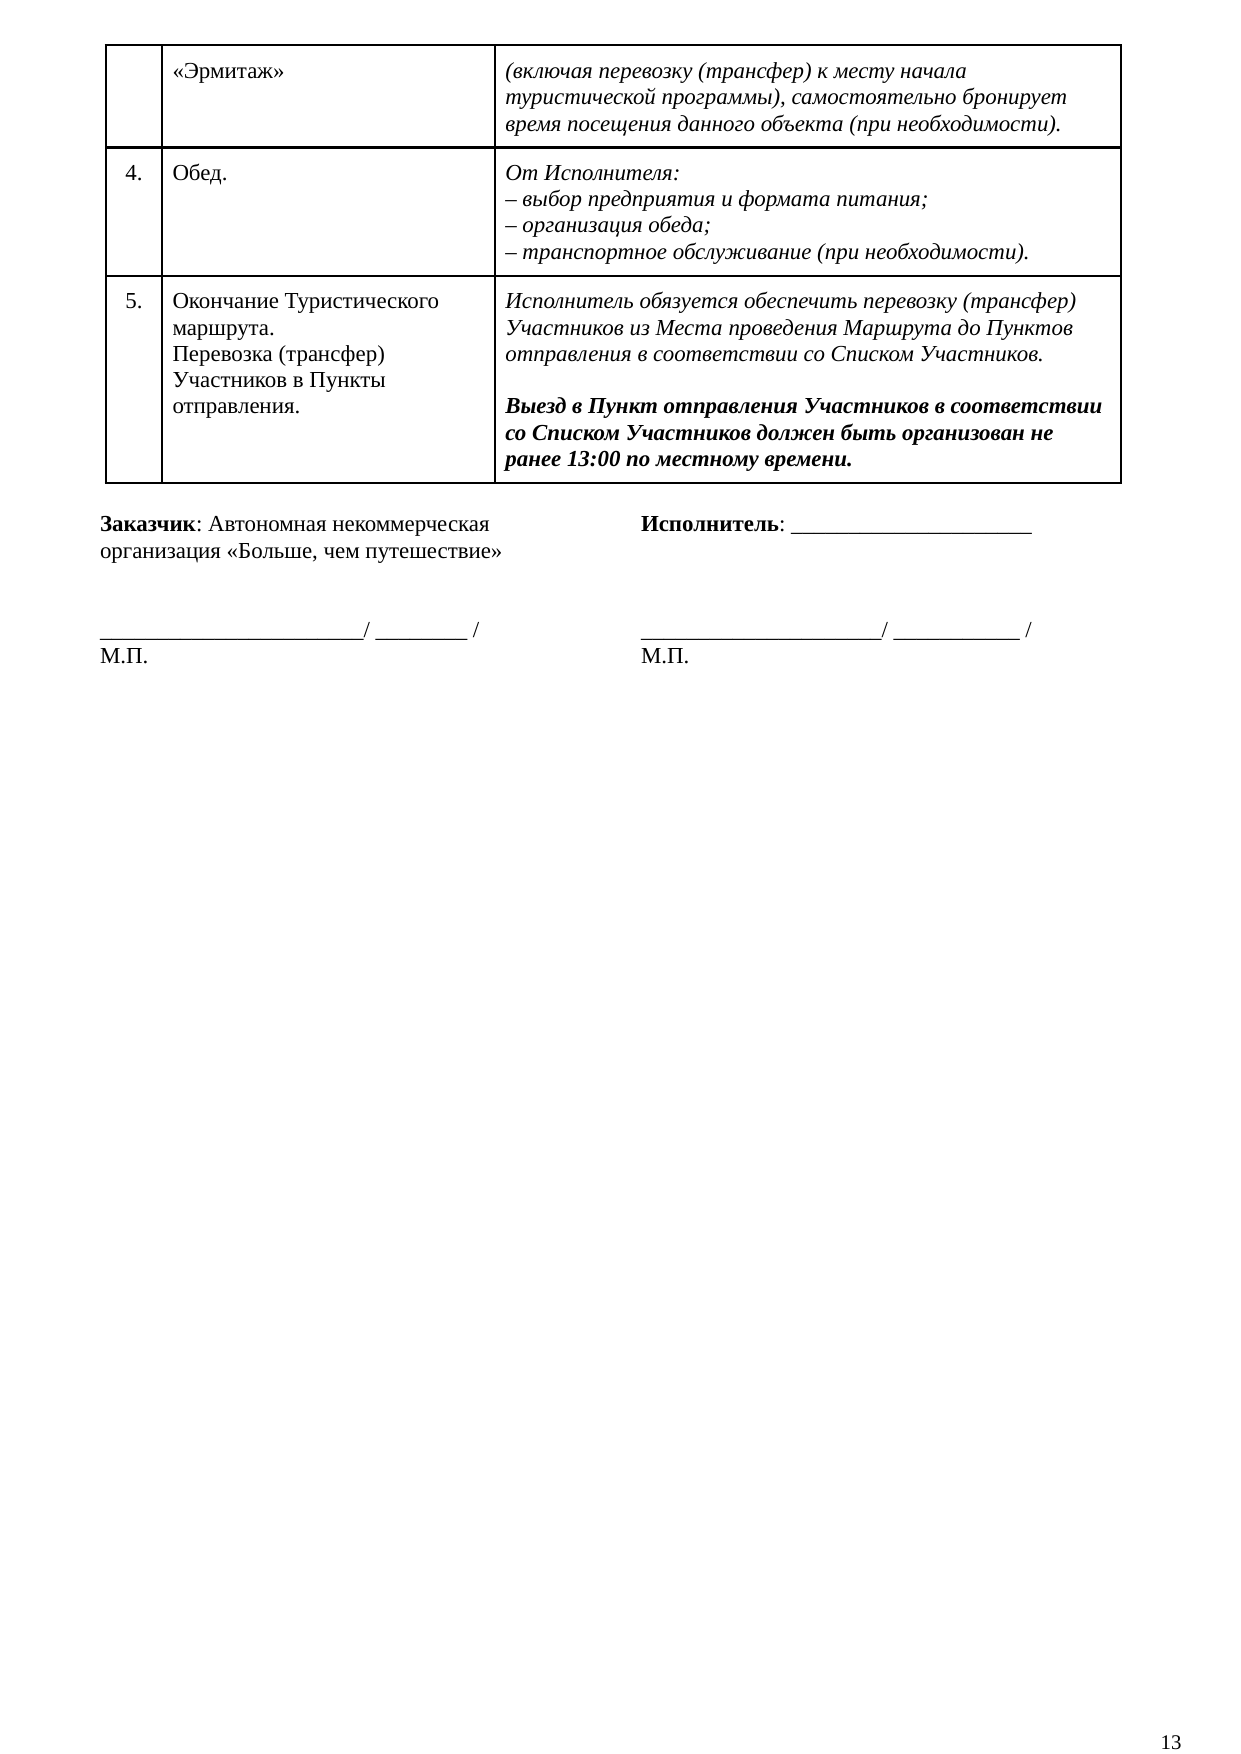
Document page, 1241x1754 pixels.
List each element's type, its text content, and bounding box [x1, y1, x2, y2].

table_cell Окончание Туристического маршрута. Перевозка (трансфер) Участников в Пункты отправления. [163, 277, 494, 482]
table_cell 4. [107, 149, 161, 275]
table_cell _____________________/ ___________ / М.П. [630, 563, 1160, 669]
table_cell Исполнитель обязуется обеспечить перевозку (трансфер) Участников из Места проведения Маршрута до Пунктов отправления в соответствии со Списком Участников. Выезд в Пункт отправления Участников в соответствии со Списком Участников должен быть организован не ранее 13:00 по местному времени. [496, 277, 1120, 482]
table_cell _______________________/ ________ / М.П. [89, 563, 629, 669]
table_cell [496, 46, 1120, 146]
table_cell От Исполнителя: – выбор предприятия и формата питания; – организация обеда; – транспортное обслуживание (при необходимости). [496, 149, 1120, 275]
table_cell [163, 46, 494, 146]
table_header Исполнитель: _____________________ [630, 511, 1160, 563]
table_cell Обед. [163, 149, 494, 275]
table_cell 3. [107, 46, 161, 146]
table_header Заказчик: Автономная некоммерческая организация «Больше, чем путешествие» [89, 511, 629, 563]
table_cell 5. [107, 277, 161, 482]
